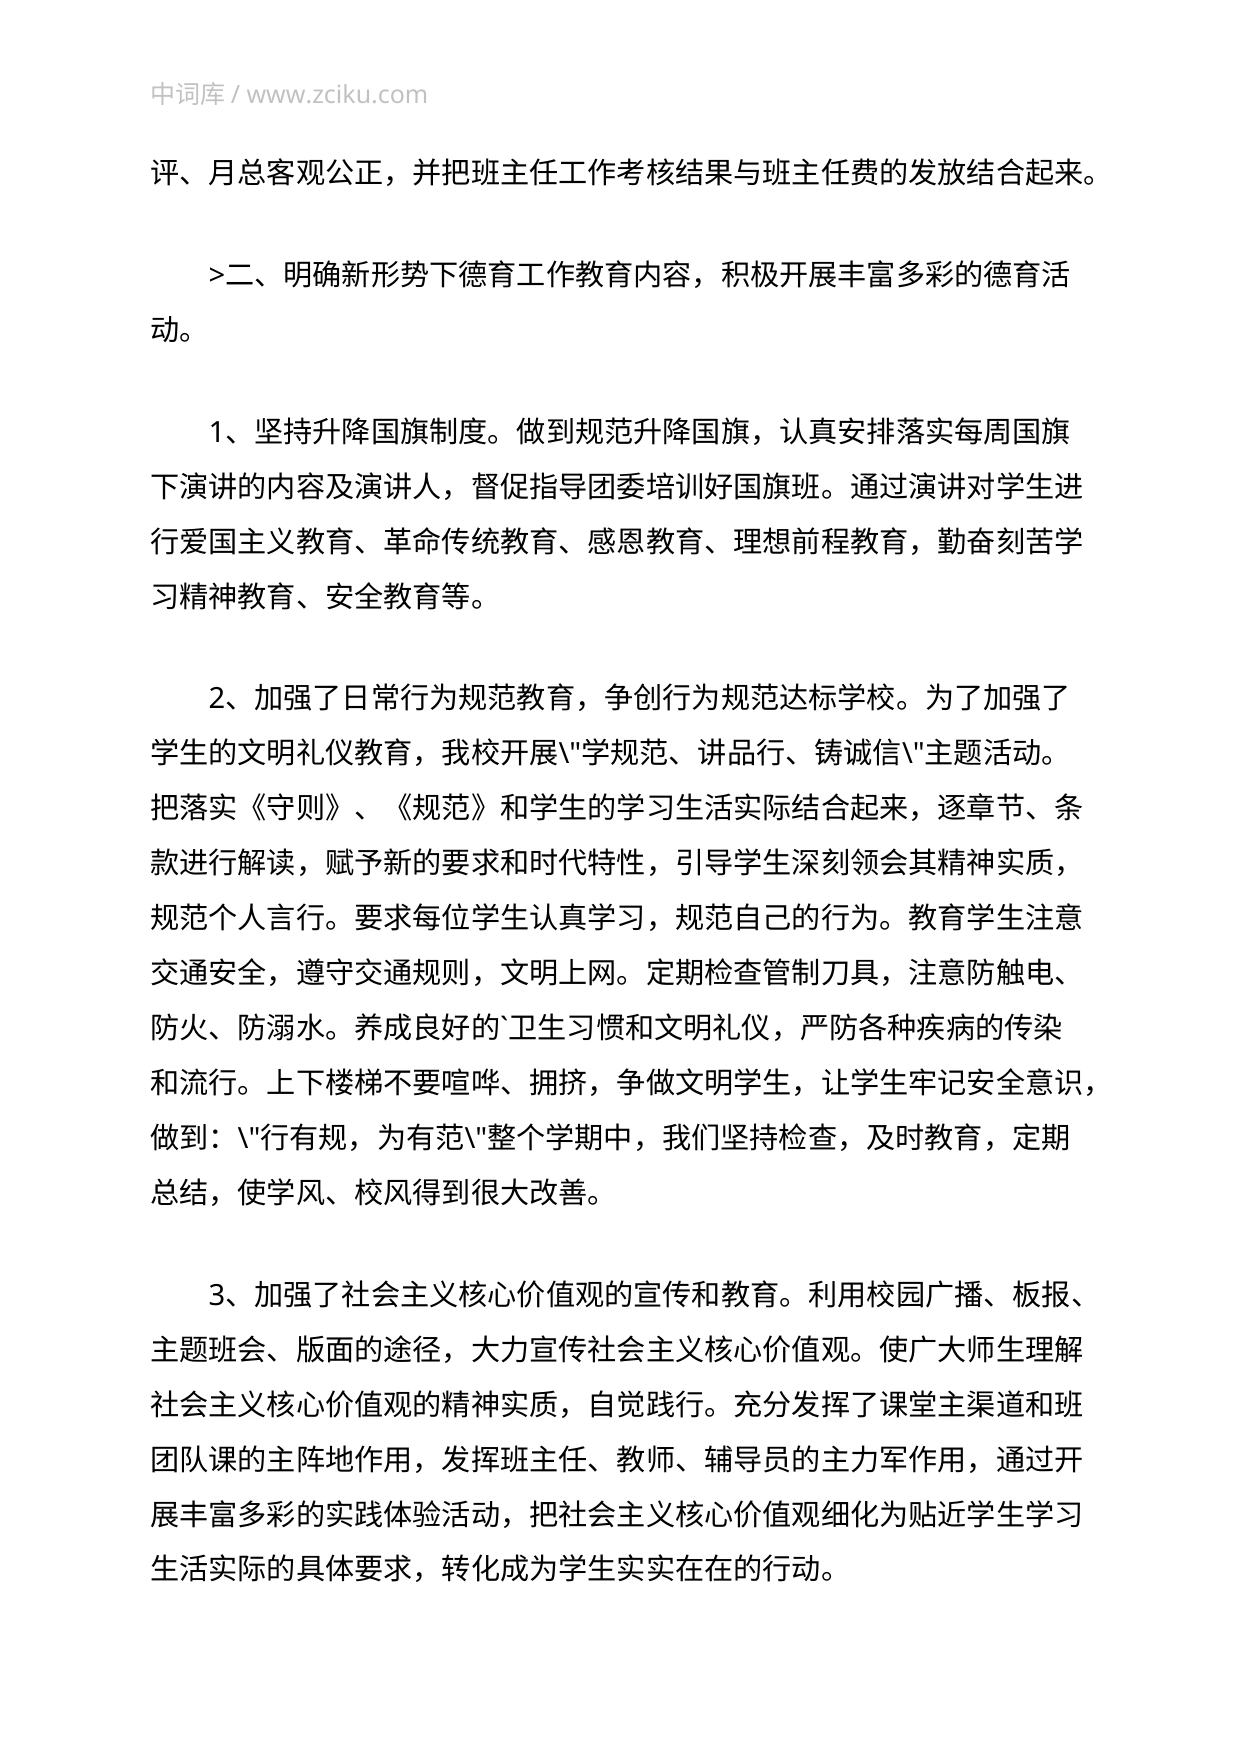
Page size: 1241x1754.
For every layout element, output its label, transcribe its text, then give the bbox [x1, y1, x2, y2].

text 1、坚持升降国旗制度。做到规范升降国旗，认真安排落实每周国旗下演讲的内容及演讲人，督促指导团委培训好国旗班。通过演讲对学生进行爱国主义教育、革命传统教育、感恩教育、理想前程教育，勤奋刻苦学习精神教育、安全教育等。 [150, 408, 1090, 616]
text 2、加强了日常行为规范教育，争创行为规范达标学校。为了加强了学生的文明礼仪教育，我校开展\"学规范、讲品行、铸诚信\"主题活动。把落实《守则》、《规范》和学生的学习生活实际结合起来，逐章节、条款进行解读，赋予新的要求和时代特性，引导学生深刻领会其精神实质，规范个人言行。要求每位学生认真学习，规范自己的行为。教育学生注意交通安全，遵守交通规则，文明上网。定期检查管制刀具，注意防触电、防火、防溺水。养成良好的`卫生习惯和文明礼仪，严防各种疾病的传染和流行。上下楼梯不要喧哗、拥挤，争做文明学生，让学生牢记安全意识，做到：\"行有规，为有范\"整个学期中，我们坚持检查，及时教育，定期总结，使学风、校风得到很大改善。 [150, 675, 1090, 1212]
text >二、明确新形势下德育工作教育内容，积极开展丰富多彩的德育活动。 [150, 252, 1090, 349]
text 3、加强了社会主义核心价值观的宣传和教育。利用校园广播、板报、主题班会、版面的途径，大力宣传社会主义核心价值观。使广大师生理解社会主义核心价值观的精神实质，自觉践行。充分发挥了课堂主渠道和班团队课的主阵地作用，发挥班主任、教师、辅导员的主力军作用，通过开展丰富多彩的实践体验活动，把社会主义核心价值观细化为贴近学生学习生活实际的具体要求，转化成为学生实实在在的行动。 [150, 1271, 1090, 1588]
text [150, 150, 1090, 192]
